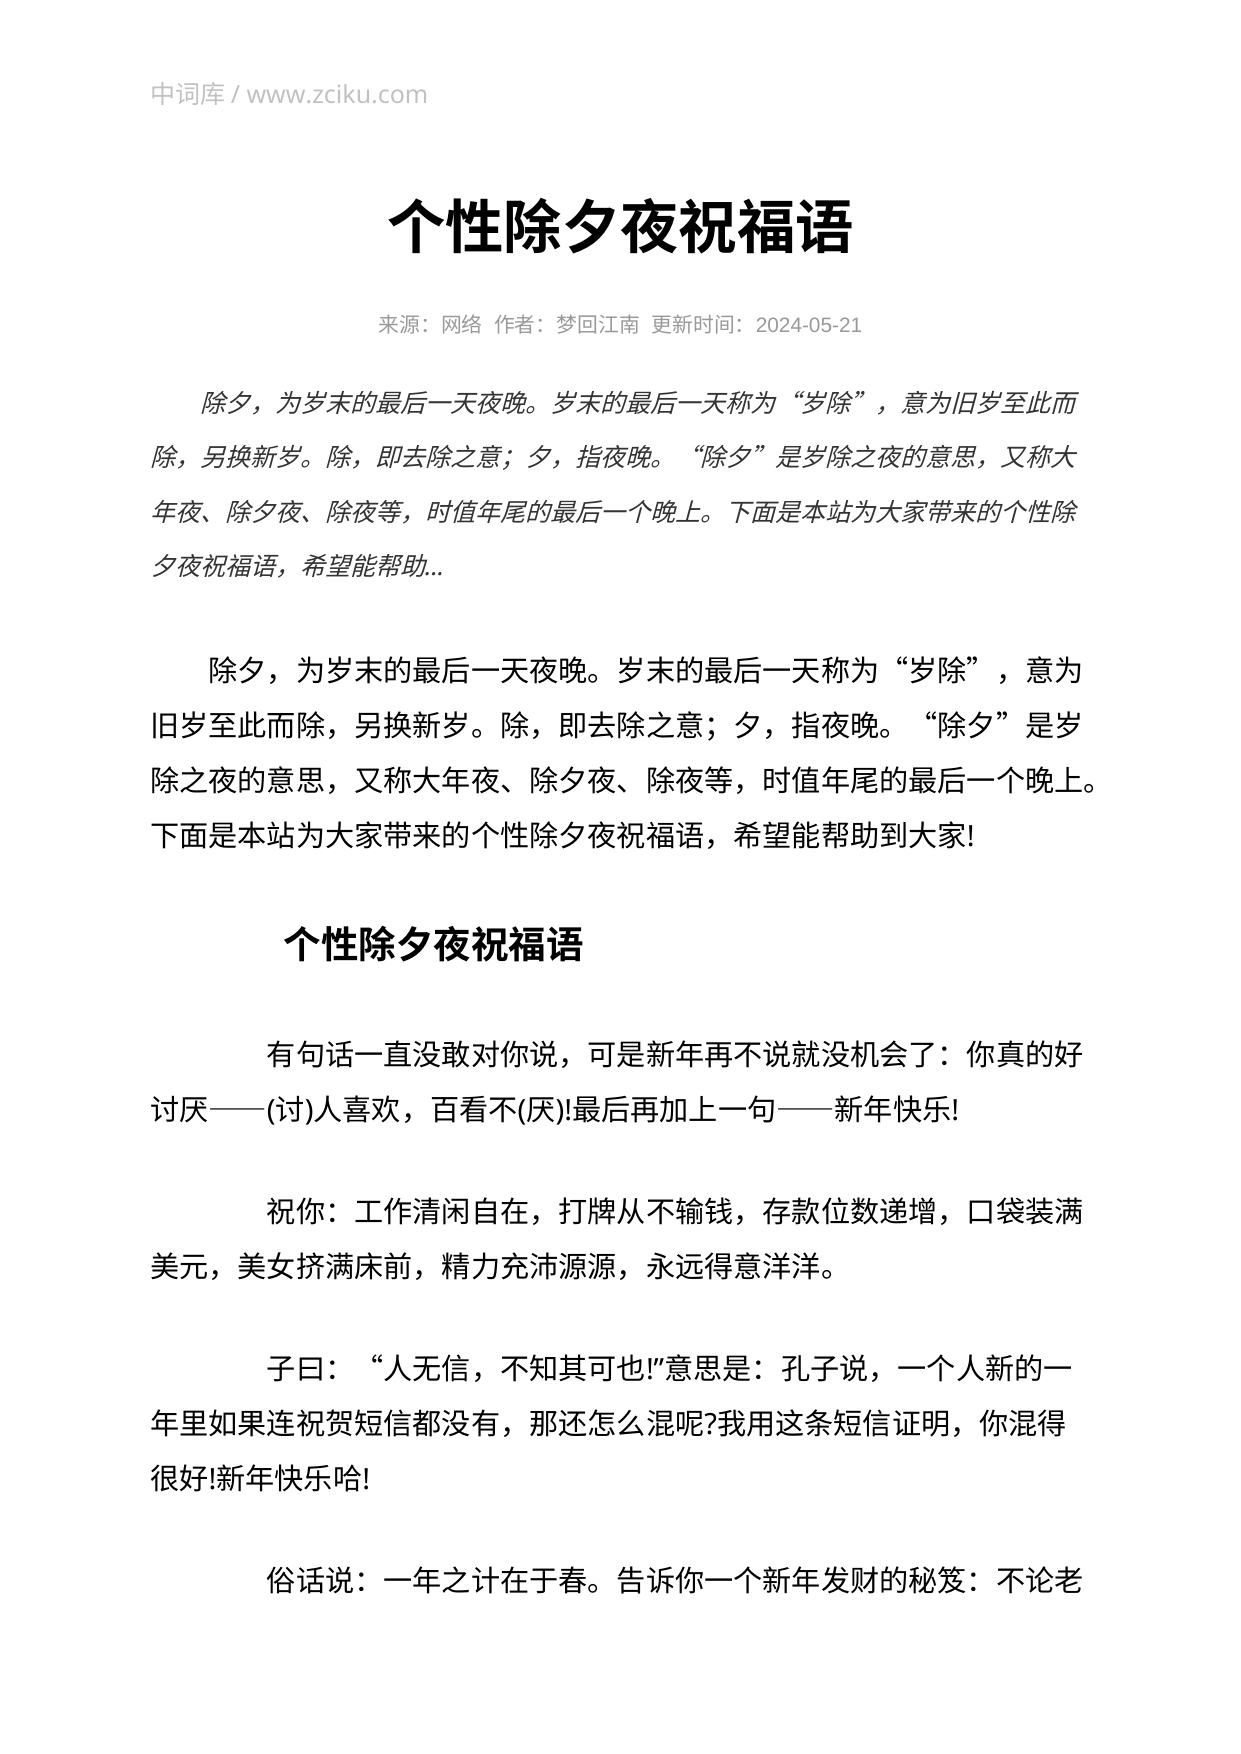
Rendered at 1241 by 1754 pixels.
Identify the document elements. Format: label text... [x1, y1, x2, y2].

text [150, 1557, 1090, 1600]
text 祝你：工作清闲自在，打牌从不输钱，存款位数递增，口袋装满美元，美女挤满床前，精力充沛源源，永远得意洋洋。 [150, 1189, 1090, 1286]
text 来源：网络 作者：梦回江南 更新时间：2024-05-21 [150, 313, 1090, 337]
text 除夕，为岁末的最后一天夜晚。岁末的最后一天称为“岁除”，意为旧岁至此而除，另换新岁。除，即去除之意；夕，指夜晚。“除夕”是岁除之夜的意思，又称大年夜、除夕夜、除夜等，时值年尾的最后一个晚上。下面是本站为大家带来的个性除夕夜祝福语，希望能帮助... [150, 383, 1090, 583]
text 个性除夕夜祝福语 [150, 914, 1090, 969]
text 子曰：“人无信，不知其可也!”意思是：孔子说，一个人新的一年里如果连祝贺短信都没有，那还怎么混呢?我用这条短信证明，你混得很好!新年快乐哈! [150, 1345, 1090, 1498]
subtitle 个性除夕夜祝福语 [150, 181, 1090, 266]
text 除夕，为岁末的最后一天夜晚。岁末的最后一天称为“岁除”，意为旧岁至此而除，另换新岁。除，即去除之意；夕，指夜晚。“除夕”是岁除之夜的意思，又称大年夜、除夕夜、除夜等，时值年尾的最后一个晚上。下面是本站为大家带来的个性除夕夜祝福语，希望能帮助到大家! [150, 648, 1090, 855]
text 有句话一直没敢对你说，可是新年再不说就没机会了：你真的好讨厌——(讨)人喜欢，百看不(厌)!最后再加上一句——新年快乐! [150, 1032, 1090, 1129]
